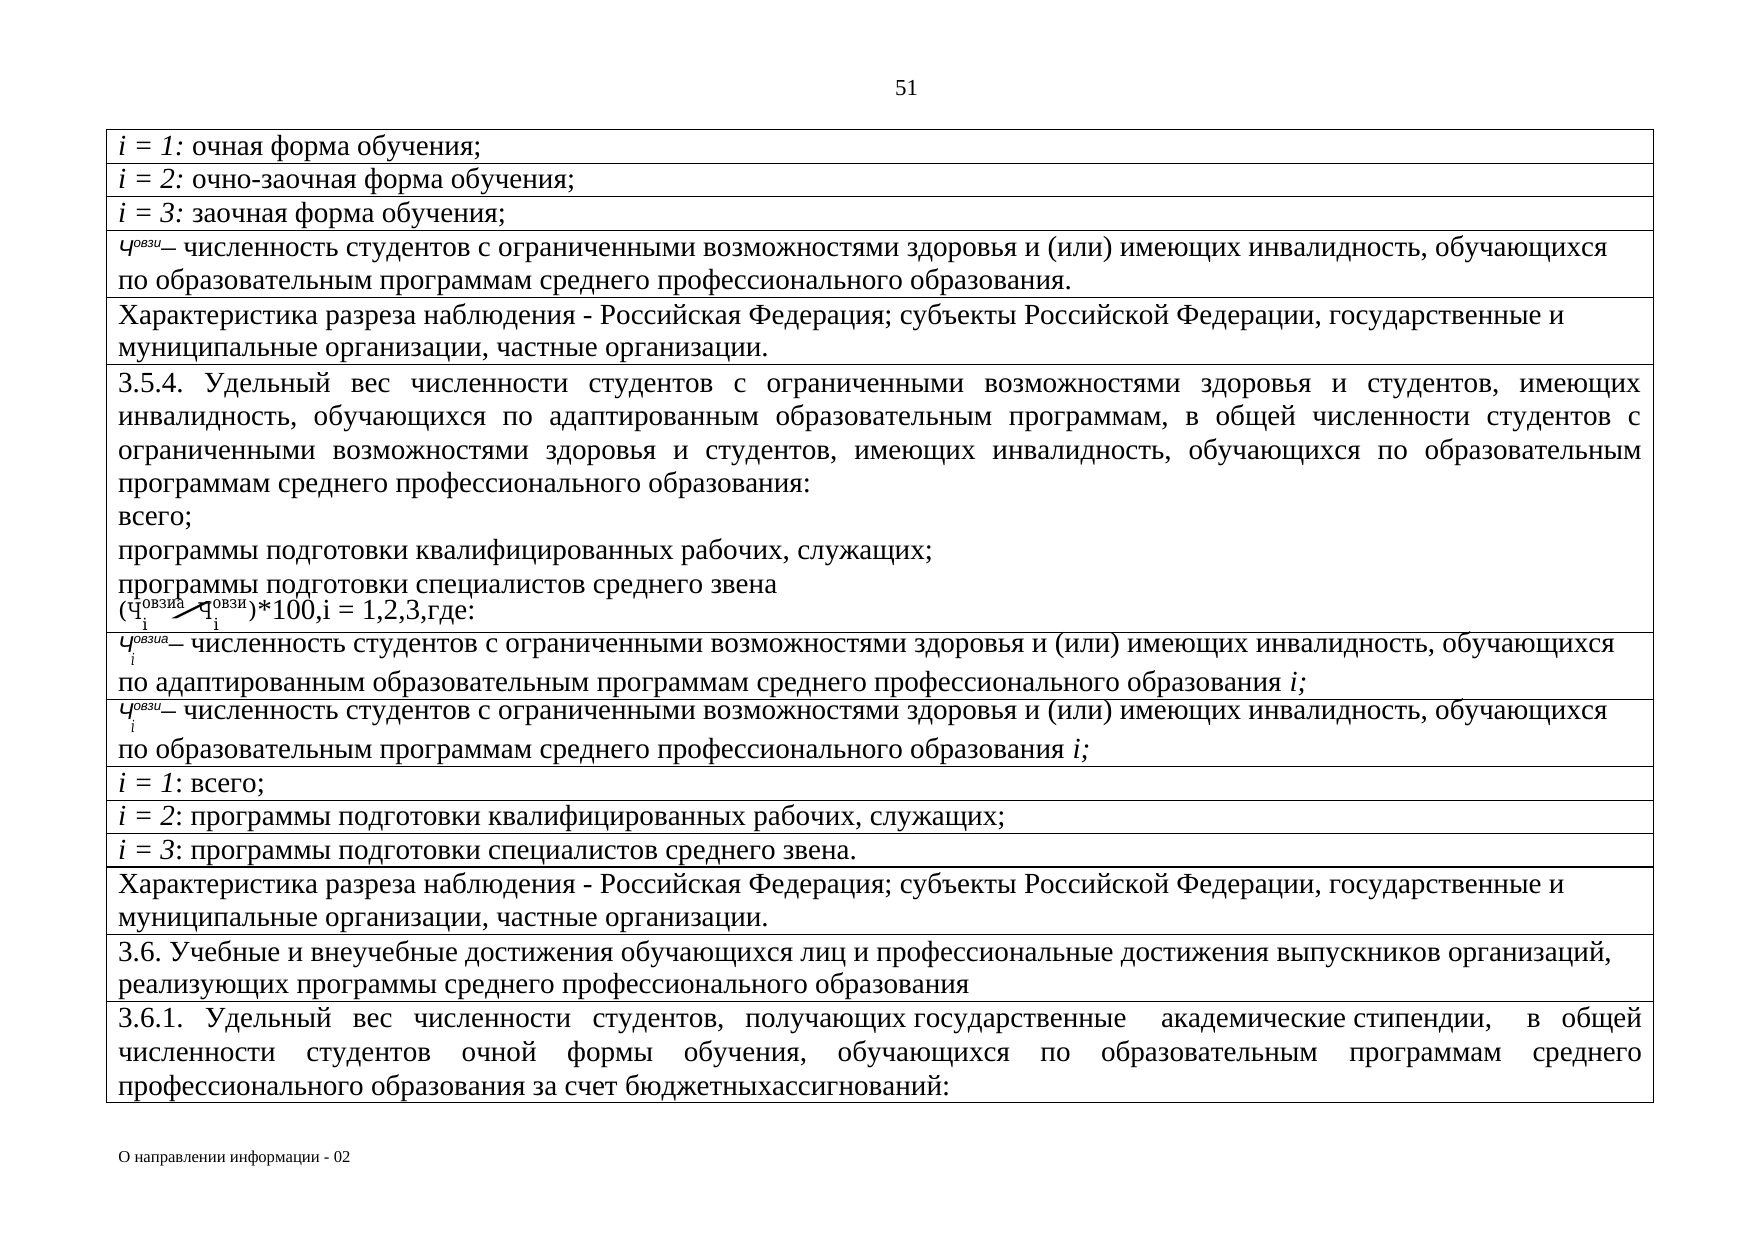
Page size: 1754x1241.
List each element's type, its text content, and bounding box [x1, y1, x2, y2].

table_cell Характеристика разреза наблюдения - Российская Федерация; субъекты Российской Федерации, государственные и муниципальные организации, частные организации. [107, 868, 1653, 934]
table_cell i = 3: заочная форма обучения; [107, 197, 1653, 229]
table_cell i = 3: программы подготовки специалистов среднего звена. [107, 834, 1653, 866]
table_cell Характеристика разреза наблюдения - Российская Федерация; субъекты Российской Федерации, государственные и муниципальные организации, частные организации. [107, 298, 1653, 364]
table_header i = 1: очная форма обучения; [107, 130, 1653, 163]
table_cell i = 1: всего; [107, 767, 1653, 799]
table_cell 3.6. Учебные и внеучебные достижения обучающихся лиц и профессиональные достижения выпускников организаций, реализующих программы среднего профессионального образования [107, 935, 1653, 1001]
table_cell 3.6.1. Удельный вес численности студентов, получающих государственные академические стипендии, в общей численности студентов очной формы обучения, обучающихся по образовательным программам среднего профессионального образования за счет бюджетныхассигнований: [107, 1002, 1653, 1102]
table_cell Човзи– численность студентов с ограниченными возможностями здоровья и (или) имеющих инвалидность, обучающихся 𝑖 по образовательным программам среднего профессионального образования i; [107, 700, 1653, 766]
table_cell 3.5.4. Удельный вес численности студентов с ограниченными возможностями здоровья и студентов, имеющих инвалидность, обучающихся по адаптированным образовательным программам, в общей численности студентов с ограниченными возможностями здоровья и студентов, имеющих инвалидность, обучающихся по образовательным программам среднего профессионального образования: всего; программы подготовки квалифицированных рабочих, служащих; программы подготовки специалистов среднего звена (Човзиа⁄Човзи)*100,i = 1,2,3,где: i i [107, 365, 1653, 632]
table_cell Човзи– численность студентов с ограниченными возможностями здоровья и (или) имеющих инвалидность, обучающихся по образовательным программам среднего профессионального образования. [107, 231, 1653, 297]
table_cell i = 2: программы подготовки квалифицированных рабочих, служащих; [107, 801, 1653, 833]
table_cell i = 2: очно-заочная форма обучения; [107, 164, 1653, 196]
table_cell Човзиа– численность студентов с ограниченными возможностями здоровья и (или) имеющих инвалидность, обучающихся 𝑖 по адаптированным образовательным программам среднего профессионального образования i; [107, 633, 1653, 699]
